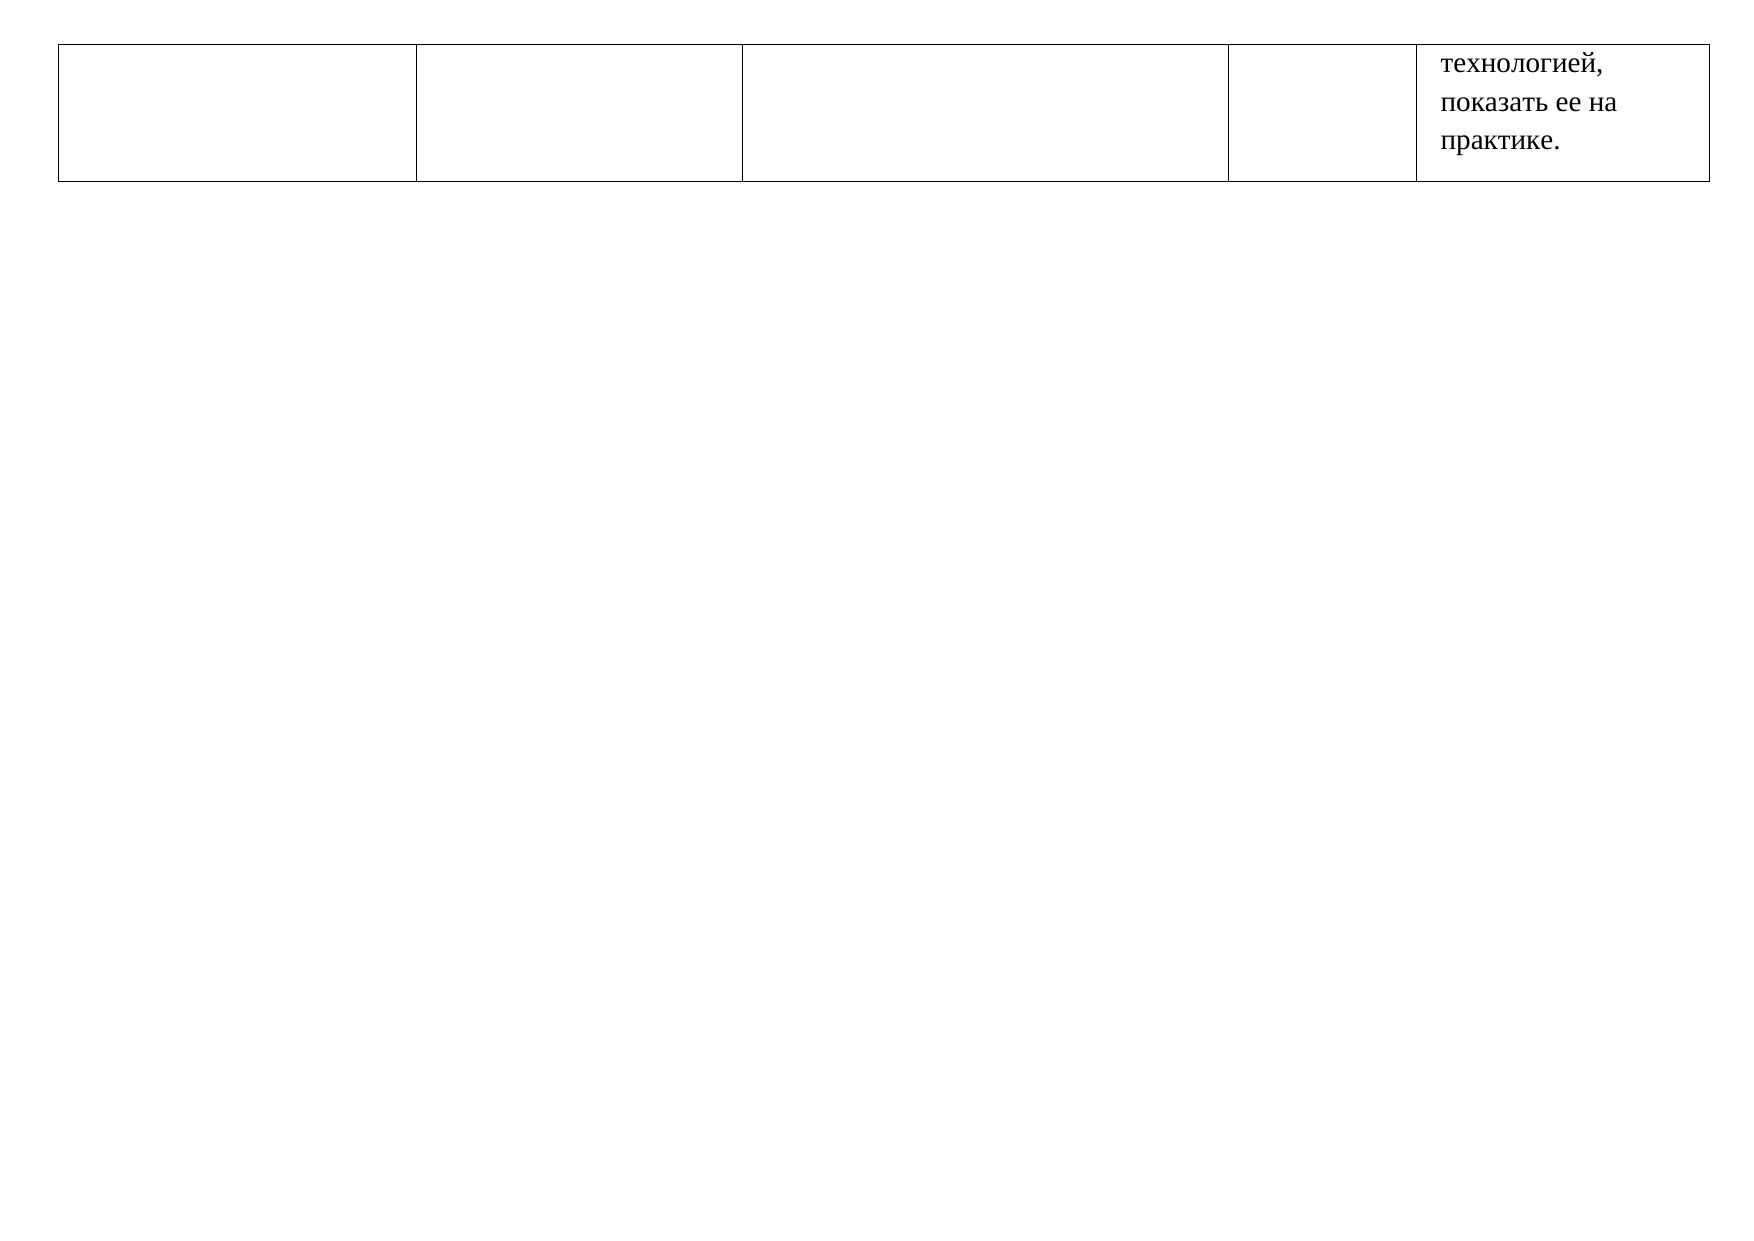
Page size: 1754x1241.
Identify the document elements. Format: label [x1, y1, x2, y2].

table_cell [743, 45, 1228, 181]
table_cell [59, 45, 416, 181]
table_cell [1229, 45, 1416, 181]
table_cell [417, 45, 742, 181]
table_cell [1417, 45, 1709, 181]
